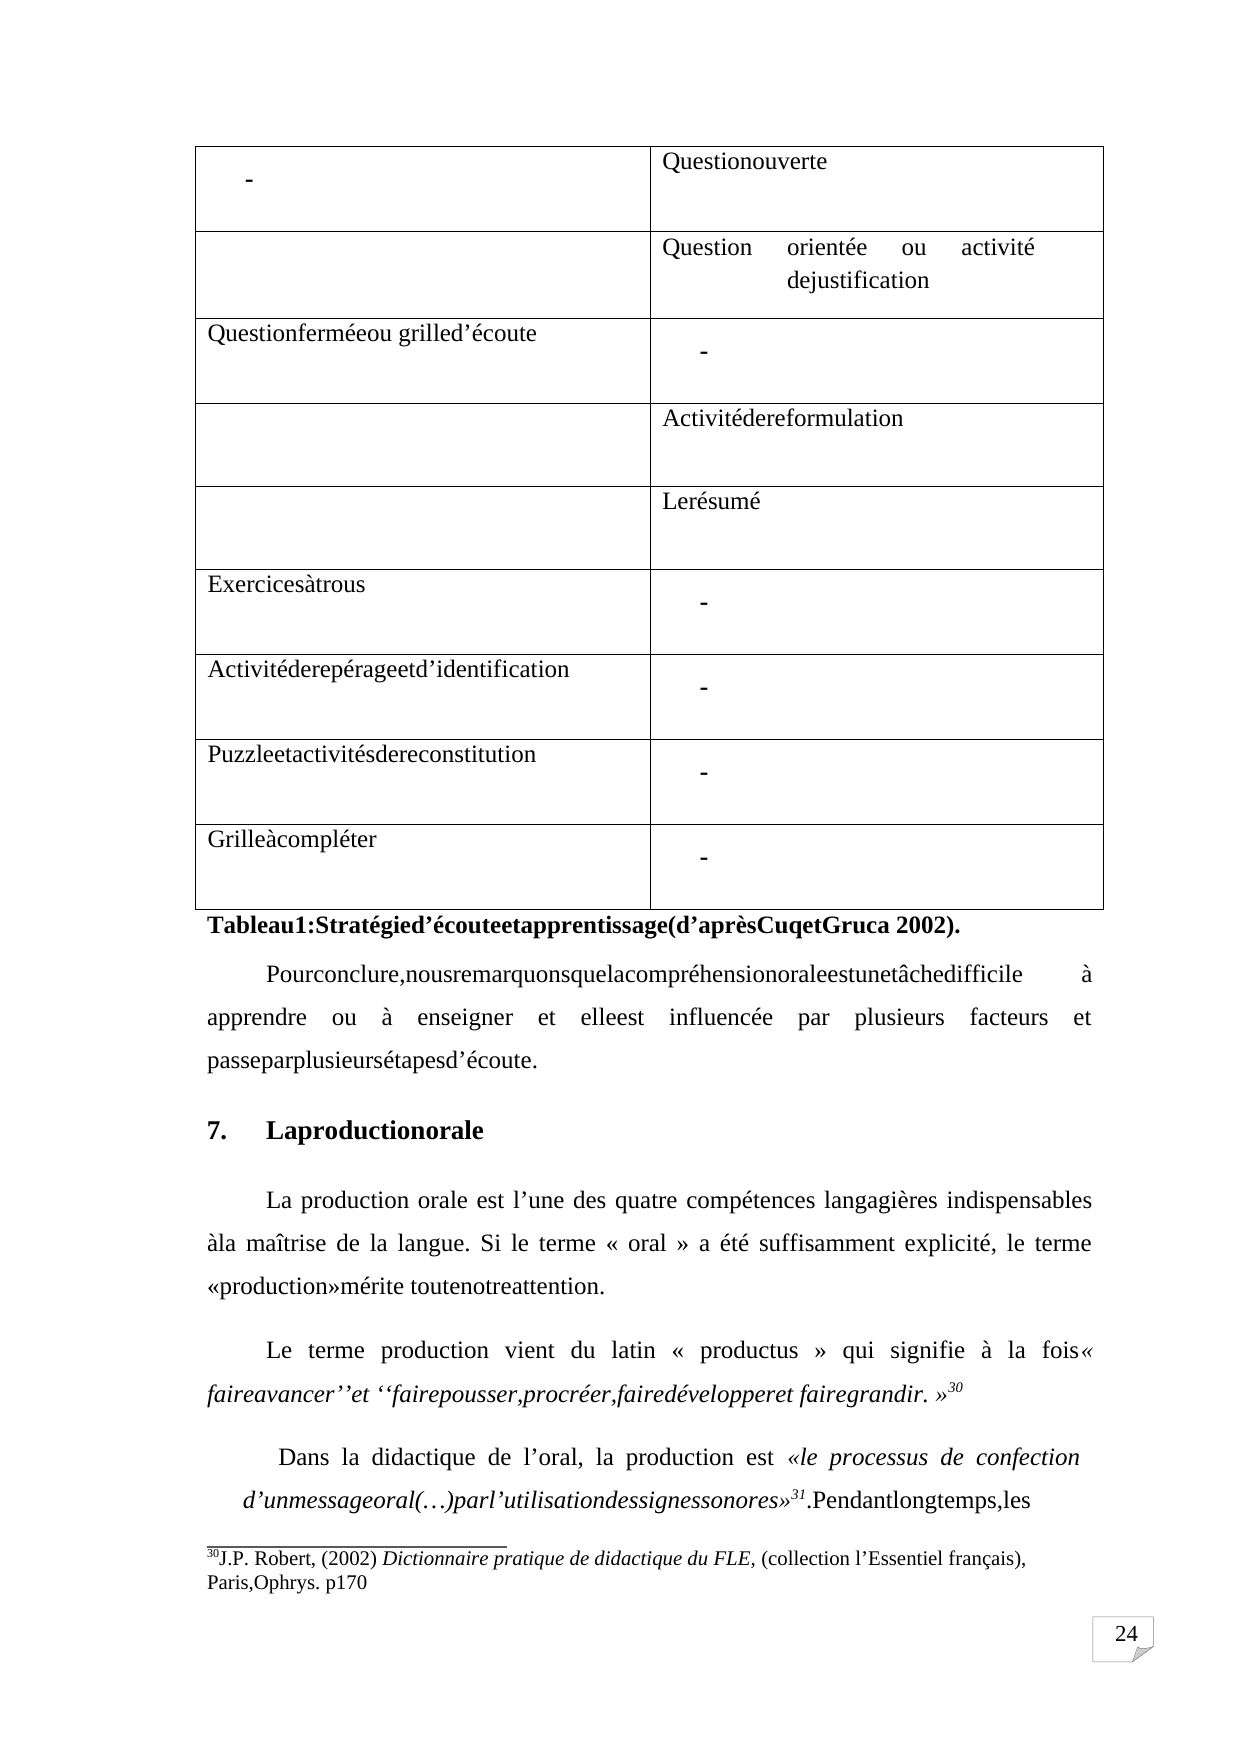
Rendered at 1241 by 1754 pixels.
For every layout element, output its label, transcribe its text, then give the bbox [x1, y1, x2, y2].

text Dans la didactique de l’oral, la production est «le processus de confection d’unmessageoral(…)parl’utilisationdessignessonores»31.Pendantlongtemps,les [243, 1442, 1080, 1514]
table_header Questionouverte [651, 147, 1103, 231]
picture [1132, 1646, 1137, 1659]
text Le terme production vient du latin « productus » qui signifie à la fois« faireavancer’’et ‘‘fairepousser,procréer,fairedévelopperet fairegrandir. »30 [207, 1336, 1093, 1407]
table_cell Lerésumé [651, 487, 1103, 569]
table_cell Grilleàcompléter [196, 825, 650, 909]
text 30J.P. Robert, (2002) Dictionnaire pratique de didactique du FLE, (collection l’Essentiel français), Paris,Ophrys. p170 [207, 1546, 1082, 1594]
table_cell [196, 487, 650, 569]
picture [1135, 1648, 1154, 1662]
list Laproductionorale [207, 1114, 1201, 1145]
table_cell  [651, 655, 1103, 739]
table_cell Activitéderepérageetd’identification [196, 655, 650, 739]
table_cell  [651, 825, 1103, 909]
table_cell Puzzleetactivitésdereconstitution [196, 740, 650, 824]
table_cell [196, 404, 650, 486]
picture [1135, 1649, 1148, 1658]
table_cell Activitédereformulation [651, 404, 1103, 486]
table_cell  [651, 319, 1103, 403]
text Tableau1:Stratégied’écouteetapprentissage(d’aprèsCuqetGruca 2002). [207, 910, 1201, 939]
table_cell Question orientée ou activité dejustification [651, 232, 1103, 318]
table_cell  [651, 570, 1103, 654]
text La production orale est l’une des quatre compétences langagières indispensables àla maîtrise de la langue. Si le terme « oral » a été suffisamment explicité, le terme «production»mérite toutenotreattention. [207, 1185, 1093, 1300]
table_cell  [651, 740, 1103, 824]
table_cell Exercicesàtrous [196, 570, 650, 654]
table_cell Questionferméeou grilled’écoute [196, 319, 650, 403]
table_cell [196, 232, 650, 318]
text Pourconclure,nousremarquonsquelacompréhensionoraleestunetâchedifficile à apprendre ou à enseigner et elleest influencée par plusieurs facteurs et passeparplusieursétapesd’écoute. [207, 959, 1092, 1074]
table_header  [196, 147, 650, 231]
